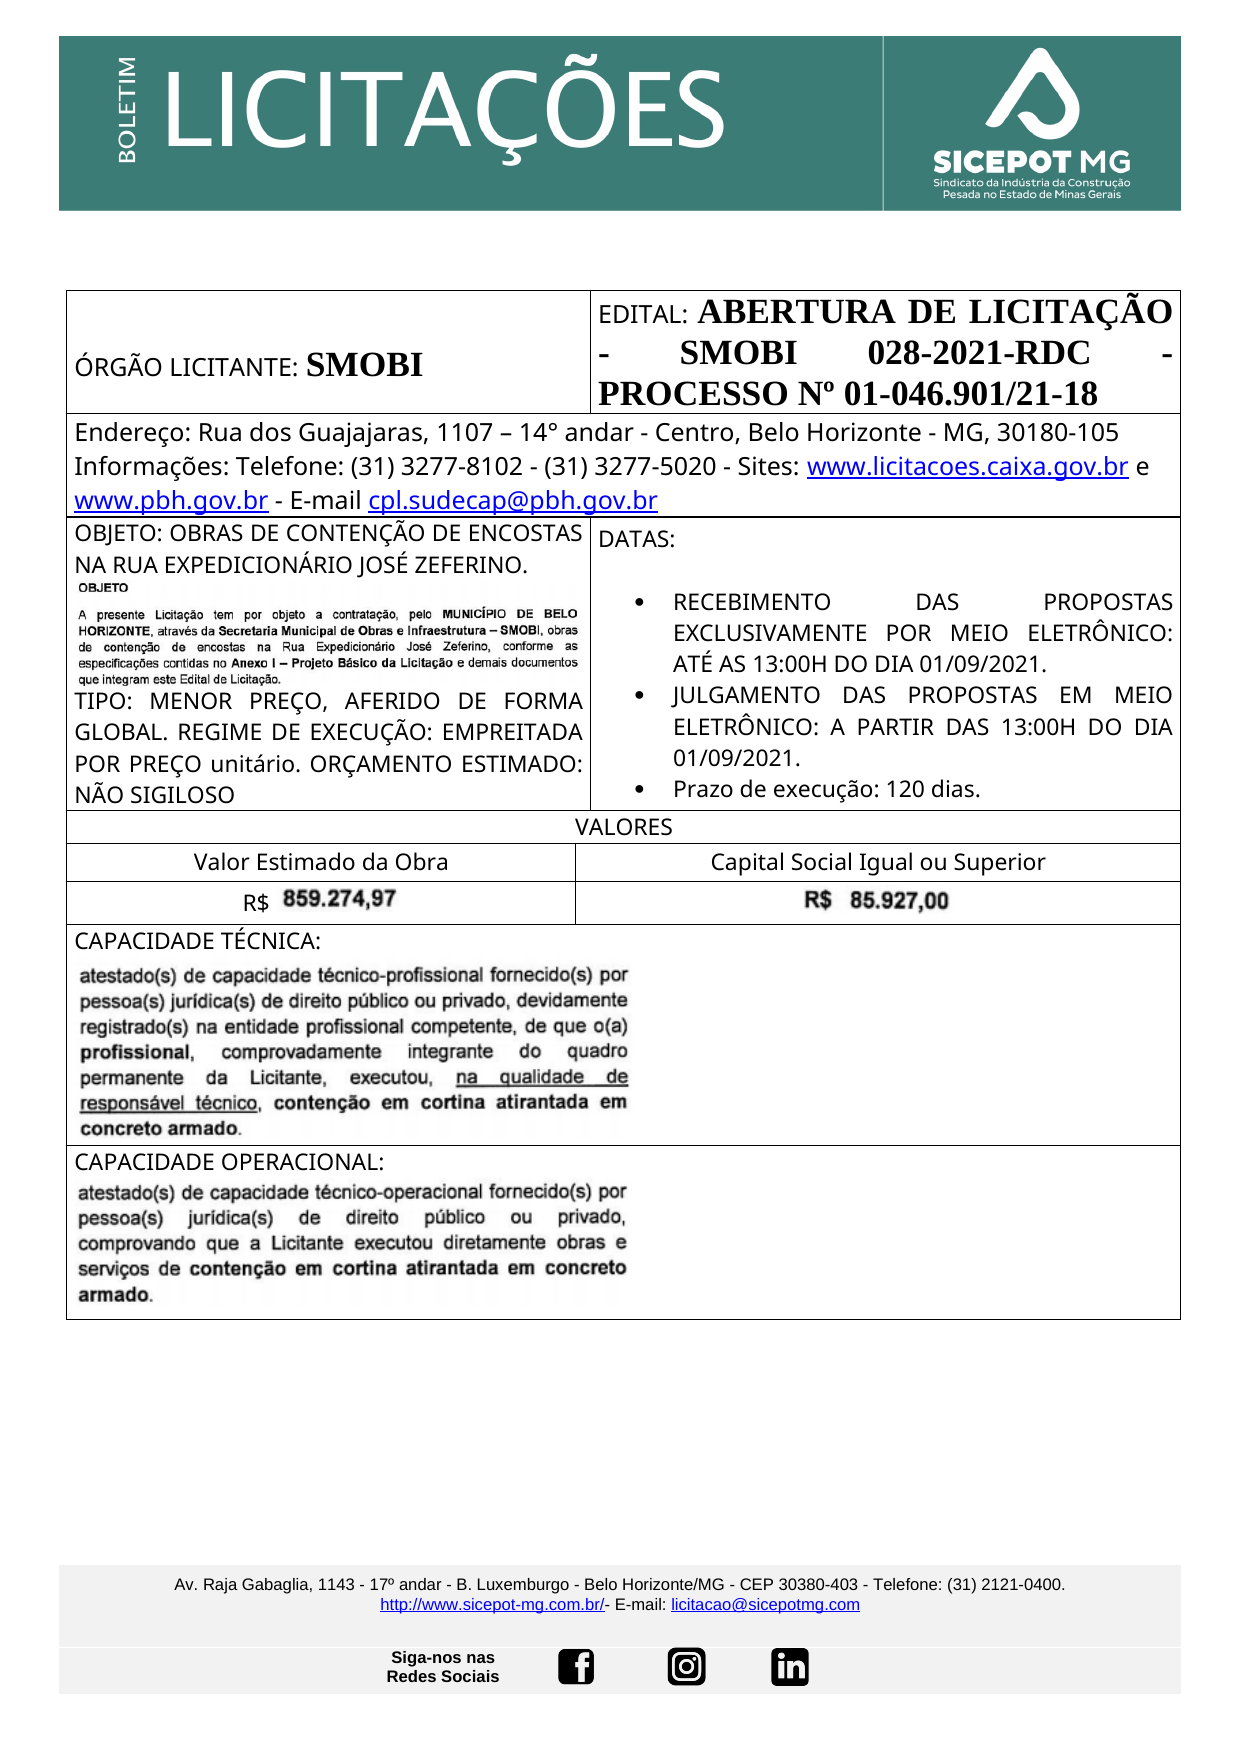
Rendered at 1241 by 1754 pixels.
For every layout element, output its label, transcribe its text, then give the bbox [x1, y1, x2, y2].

table_cell VALORES [67, 811, 1180, 842]
table_cell CAPACIDADE OPERACIONAL: [67, 1146, 1180, 1319]
picture [74, 580, 584, 686]
picture [74, 1177, 634, 1306]
picture [59, 36, 1181, 211]
table_cell Endereço: Rua dos Guajajaras, 1107 – 14° andar - Centro, Belo Horizonte - MG, 30180-105 Informações: Telefone: (31) 3277-8102 - (31) 3277-5020 - Sites: www.licitacoes.caixa.gov.br e www.pbh.gov.br - E-mail cpl.sudecap@pbh.gov.br [67, 414, 1180, 516]
picture [275, 886, 401, 912]
picture [74, 956, 634, 1139]
picture [667, 1647, 706, 1686]
table_cell DATAS: RECEBIMENTO DAS PROPOSTAS EXCLUSIVAMENTE POR MEIO ELETRÔNICO: ATÉ AS 13:00H DO DIA 01/09/2021. JULGAMENTO DAS PROPOSTAS EM MEIO ELETRÔNICO: A PARTIR DAS 13:00H DO DIA 01/09/2021. Prazo de execução: 120 dias. [591, 518, 1180, 810]
table_cell R$ [67, 882, 575, 924]
table_cell [576, 882, 1180, 924]
picture [771, 1648, 809, 1686]
table_cell OBJETO: OBRAS DE CONTENÇÃO DE ENCOSTAS NA RUA EXPEDICIONÁRIO JOSÉ ZEFERINO. TIPO: MENOR PREÇO, AFERIDO DE FORMA GLOBAL. REGIME DE EXECUÇÃO: EMPREITADA POR PREÇO unitário. ORÇAMENTO ESTIMADO: NÃO SIGILOSO [67, 518, 590, 810]
table_cell Capital Social Igual ou Superior [576, 844, 1180, 881]
table_header EDITAL: ABERTURA DE LICITAÇÃO - SMOBI 028-2021-RDC - PROCESSO Nº 01-046.901/21-18 [591, 291, 1180, 413]
table_cell Valor Estimado da Obra [67, 844, 575, 881]
picture [557, 1648, 594, 1685]
table_cell CAPACIDADE TÉCNICA: [67, 925, 1180, 1145]
picture [803, 885, 954, 914]
table_header ÓRGÃO LICITANTE: SMOBI [67, 291, 590, 413]
